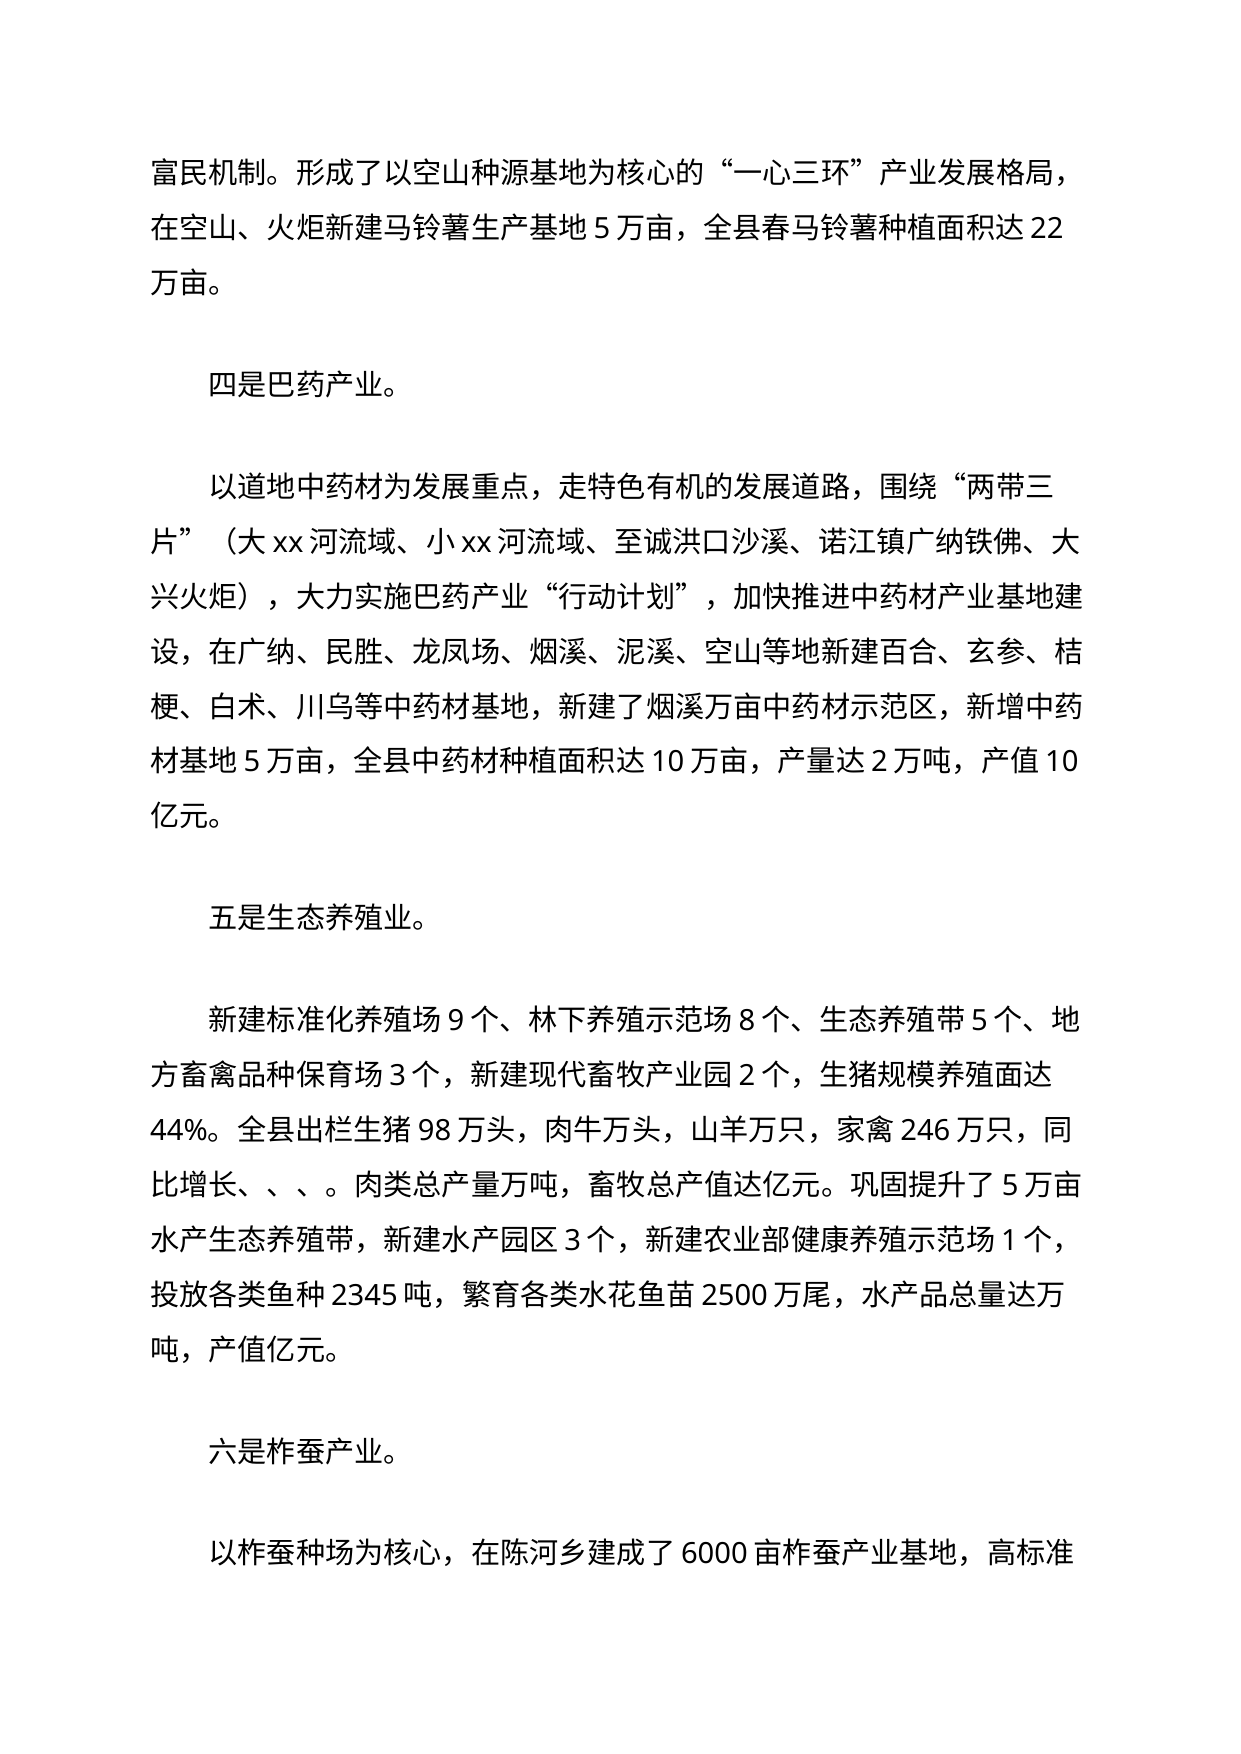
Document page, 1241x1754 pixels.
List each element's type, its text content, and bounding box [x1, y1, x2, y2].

text 以道地中药材为发展重点，走特色有机的发展道路，围绕“两带三片”（大xx河流域、小xx河流域、至诚洪口沙溪、诺江镇广纳铁佛、大兴火炬），大力实施巴药产业“行动计划”，加快推进中药材产业基地建设，在广纳、民胜、龙凤场、烟溪、泥溪、空山等地新建百合、玄参、桔梗、白术、川乌等中药材基地，新建了烟溪万亩中药材示范区，新增中药材基地5万亩，全县中药材种植面积达10万亩，产量达2万吨，产值10亿元。 [150, 463, 1090, 835]
text 新建标准化养殖场9个、林下养殖示范场8个、生态养殖带5个、地方畜禽品种保育场3个，新建现代畜牧产业园2个，生猪规模养殖面达44%。全县出栏生猪98万头，肉牛万头，山羊万只，家禽246万只，同比增长、、、。肉类总产量万吨，畜牧总产值达亿元。巩固提升了5万亩水产生态养殖带，新建水产园区3个，新建农业部健康养殖示范场1个，投放各类鱼种2345吨，繁育各类水花鱼苗2500万尾，水产品总量达万吨，产值亿元。 [150, 997, 1090, 1369]
text 五是生态养殖业。 [150, 895, 1090, 937]
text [150, 150, 1090, 302]
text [150, 1530, 1090, 1572]
text 四是巴药产业。 [150, 362, 1090, 404]
text 六是柞蚕产业。 [150, 1428, 1090, 1471]
